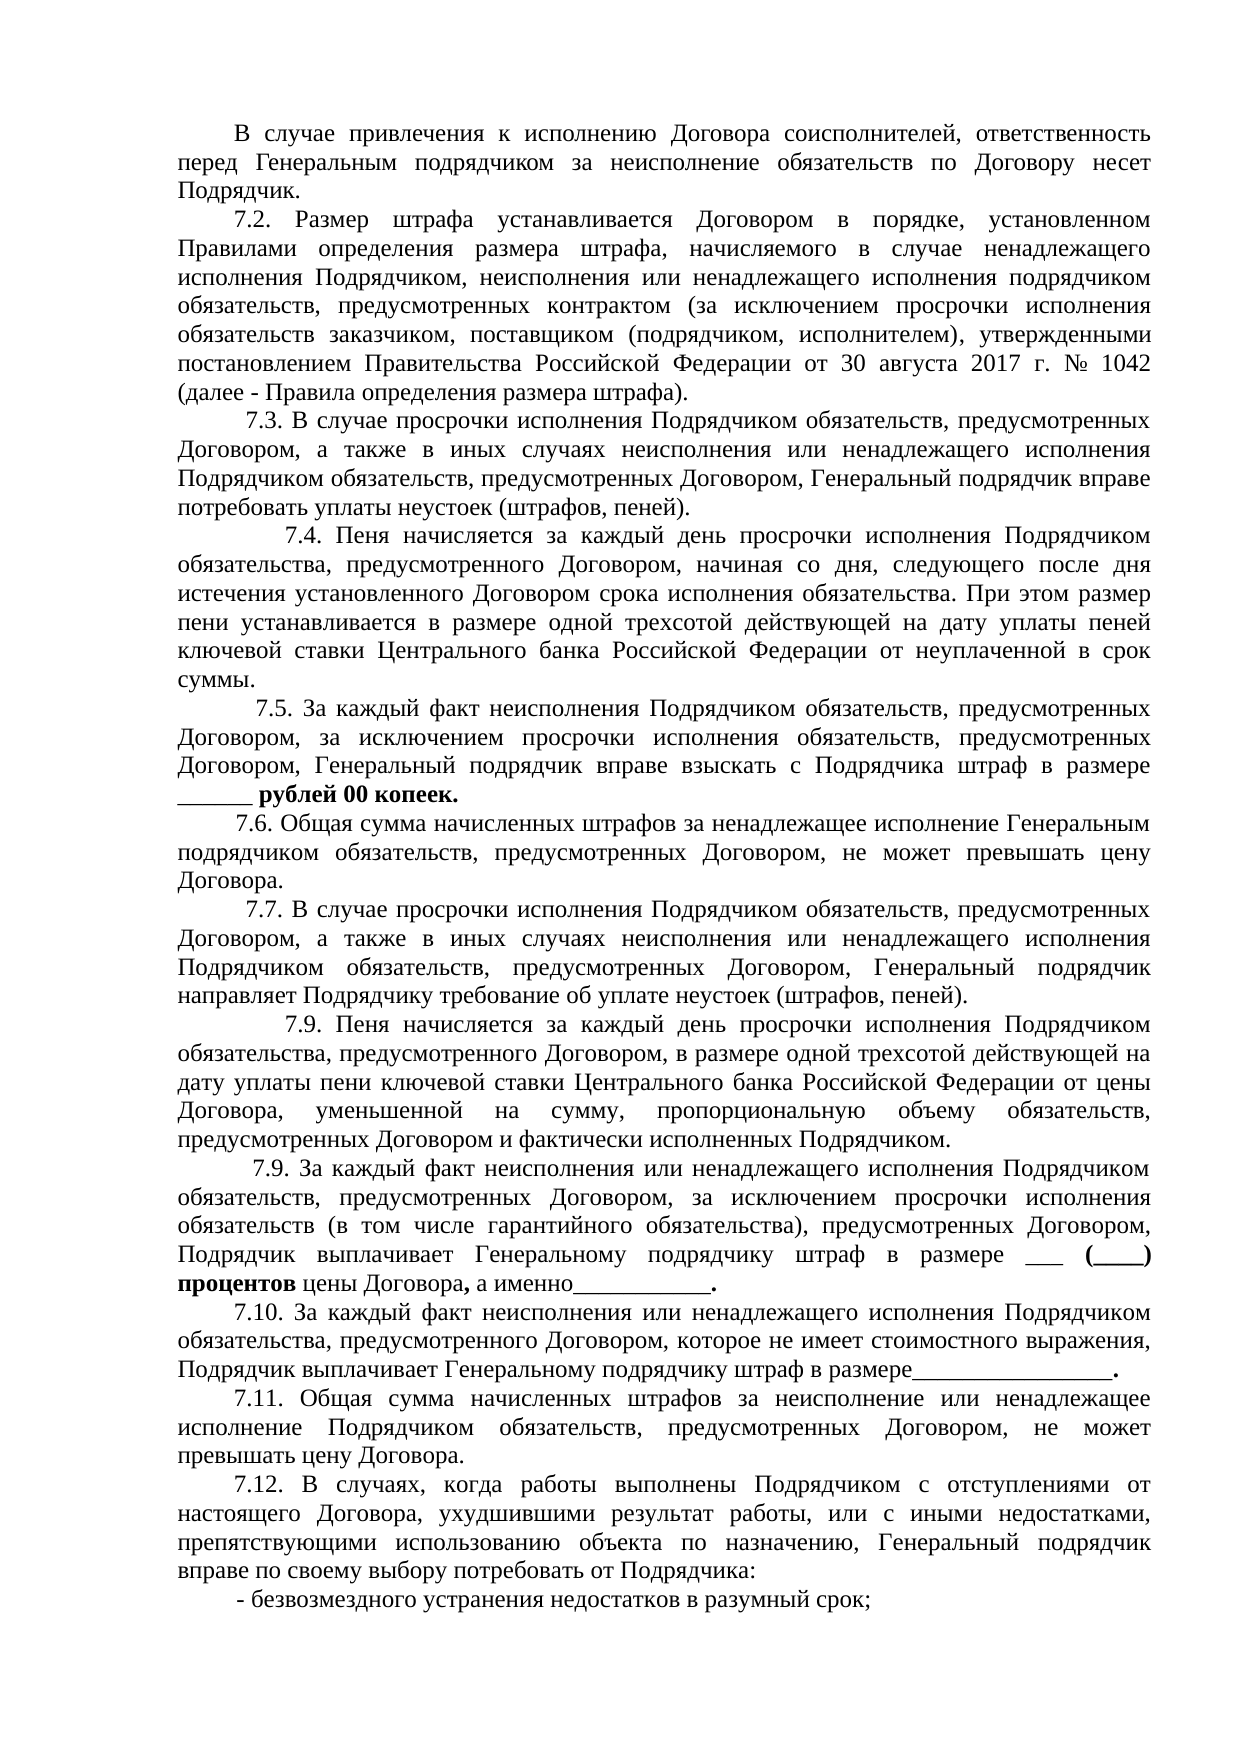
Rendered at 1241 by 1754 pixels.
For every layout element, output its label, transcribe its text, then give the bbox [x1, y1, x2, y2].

text 7.12. В случаях, когда работы выполнены Подрядчиком с отступлениями от настоящего Договора, ухудшившими результат работы, или с иными недостатками, препятствующими использованию объекта по назначению, Генеральный подрядчик вправе по своему выбору потребовать от Подрядчика: [177, 1469, 1152, 1584]
text - безвозмездного устранения недостатков в разумный срок; [177, 1584, 1152, 1613]
text В случае привлечения к исполнению Договора соисполнителей, ответственность перед Генеральным подрядчиком за неисполнение обязательств по Договору несет Подрядчик. [177, 118, 1152, 204]
text 7.11. Общая сумма начисленных штрафов за неисполнение или ненадлежащее исполнение Подрядчиком обязательств, предусмотренных Договором, не может превышать цену Договора. [177, 1383, 1152, 1469]
text 7.10. За каждый факт неисполнения или ненадлежащего исполнения Подрядчиком обязательства, предусмотренного Договором, которое не имеет стоимостного выражения, Подрядчик выплачивает Генеральному подрядчику штраф в размере________________. [177, 1297, 1152, 1383]
text 7.7. В случае просрочки исполнения Подрядчиком обязательств, предусмотренных Договором, а также в иных случаях неисполнения или ненадлежащего исполнения Подрядчиком обязательств, предусмотренных Договором, Генеральный подрядчик направляет Подрядчику требование об уплате неустоек (штрафов, пеней). [177, 894, 1152, 1009]
text 7.9. За каждый факт неисполнения или ненадлежащего исполнения Подрядчиком обязательств, предусмотренных Договором, за исключением просрочки исполнения обязательств (в том числе гарантийного обязательства), предусмотренных Договором, Подрядчик выплачивает Генеральному подрядчику штраф в размере ___ (____) процентов цены Договора, а именно___________. [177, 1153, 1152, 1297]
text 7.9. Пеня начисляется за каждый день просрочки исполнения Подрядчиком обязательства, предусмотренного Договором, в размере одной трехсотой действующей на дату уплаты пени ключевой ставки Центрального банка Российской Федерации от цены Договора, уменьшенной на сумму, пропорциональную объему обязательств, предусмотренных Договором и фактически исполненных Подрядчиком. [177, 1009, 1152, 1153]
text 7.2. Размер штрафа устанавливается Договором в порядке, установленном Правилами определения размера штрафа, начисляемого в случае ненадлежащего исполнения Подрядчиком, неисполнения или ненадлежащего исполнения подрядчиком обязательств, предусмотренных контрактом (за исключением просрочки исполнения обязательств заказчиком, поставщиком (подрядчиком, исполнителем), утвержденными постановлением Правительства Российской Федерации от 30 августа 2017 г. № 1042 (далее - Правила определения размера штрафа). [177, 204, 1152, 406]
text 7.3. В случае просрочки исполнения Подрядчиком обязательств, предусмотренных Договором, а также в иных случаях неисполнения или ненадлежащего исполнения Подрядчиком обязательств, предусмотренных Договором, Генеральный подрядчик вправе потребовать уплаты неустоек (штрафов, пеней). [177, 406, 1152, 521]
text 7.5. За каждый факт неисполнения Подрядчиком обязательств, предусмотренных Договором, за исключением просрочки исполнения обязательств, предусмотренных Договором, Генеральный подрядчик вправе взыскать с Подрядчика штраф в размере ______ рублей 00 копеек. [177, 693, 1152, 808]
text 7.4. Пеня начисляется за каждый день просрочки исполнения Подрядчиком обязательства, предусмотренного Договором, начиная со дня, следующего после дня истечения установленного Договором срока исполнения обязательства. При этом размер пени устанавливается в размере одной трехсотой действующей на дату уплаты пеней ключевой ставки Центрального банка Российской Федерации от неуплаченной в срок суммы. [177, 521, 1152, 693]
text 7.6. Общая сумма начисленных штрафов за ненадлежащее исполнение Генеральным подрядчиком обязательств, предусмотренных Договором, не может превышать цену Договора. [177, 808, 1152, 894]
